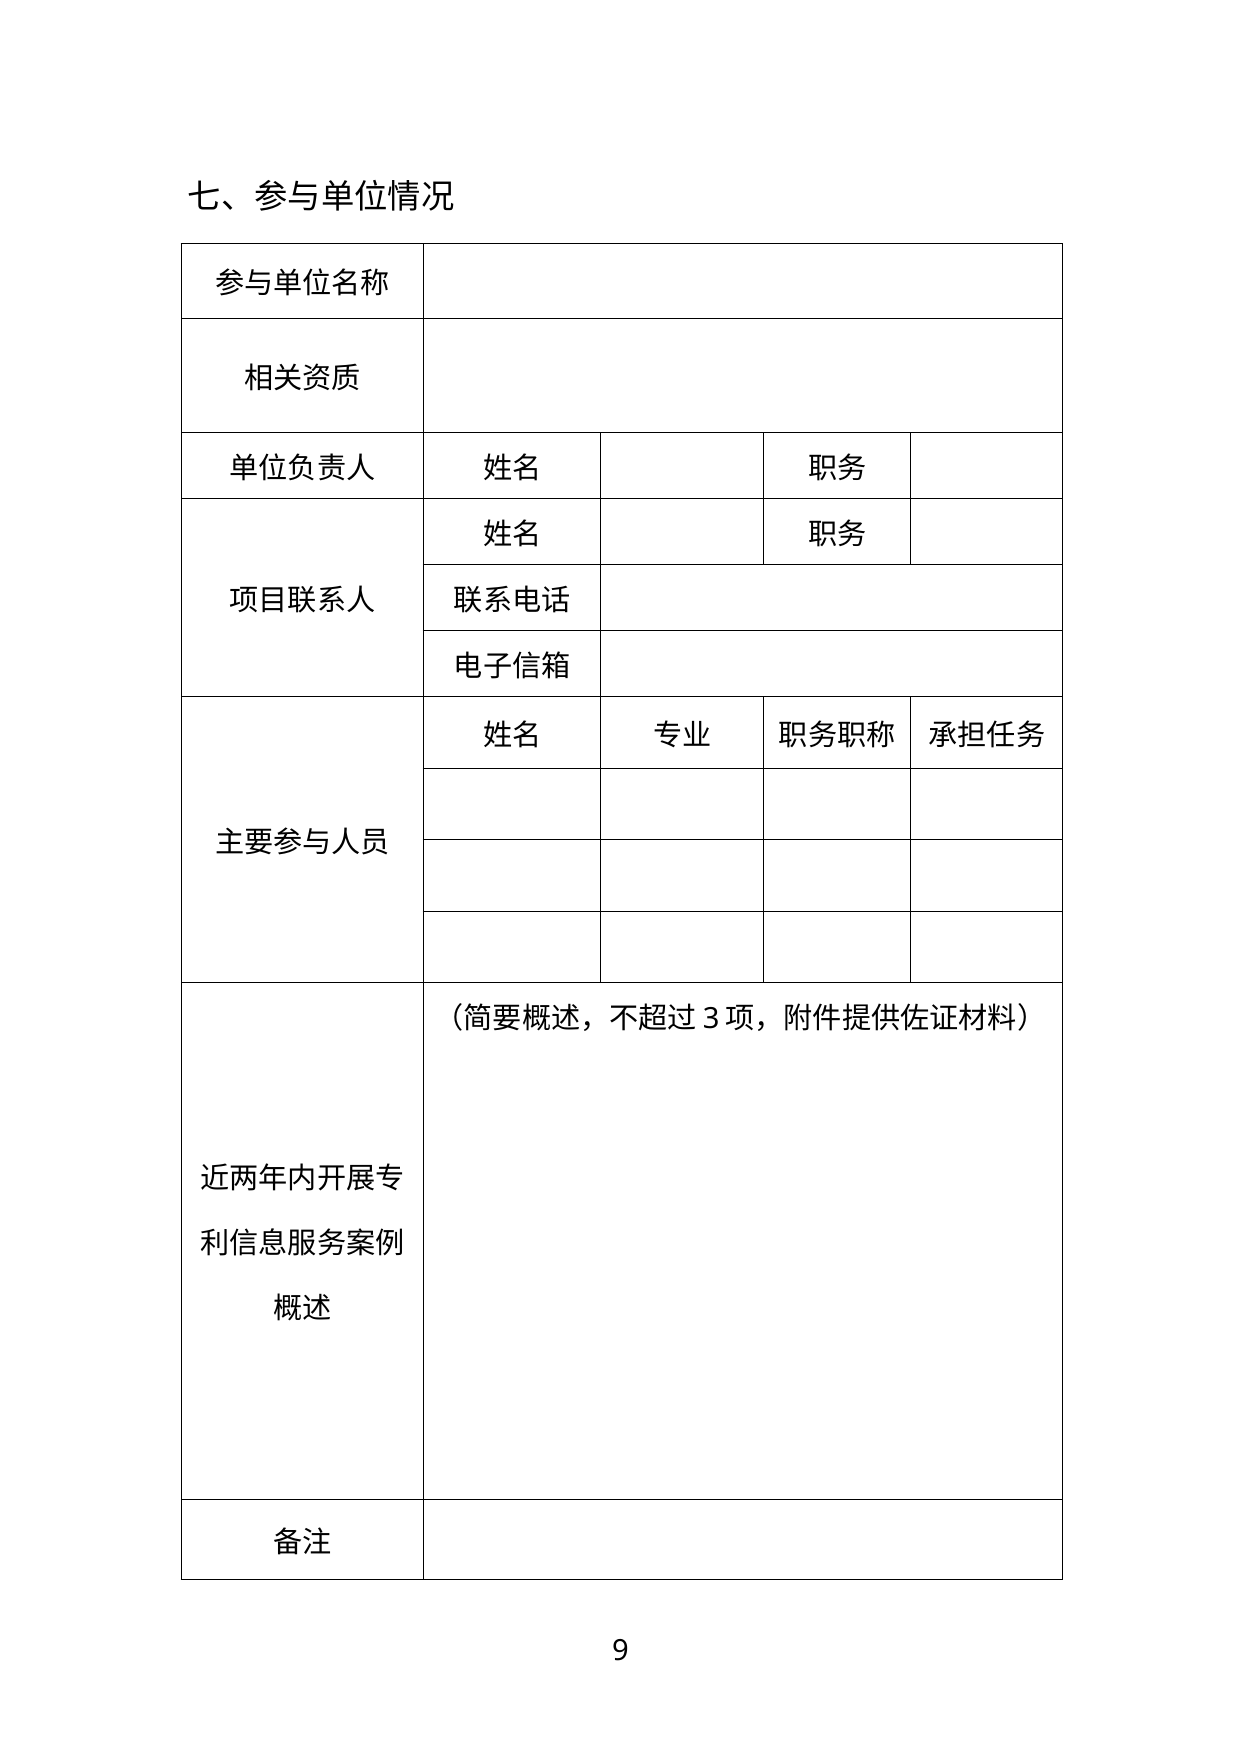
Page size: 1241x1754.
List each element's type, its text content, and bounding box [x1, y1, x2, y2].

table_cell 近两年内开展专利信息服务案例概述 [182, 983, 423, 1499]
text 七、参与单位情况 [187, 162, 1053, 227]
table_cell 职务 [764, 433, 910, 498]
table_cell 姓名 [424, 697, 600, 768]
table_cell [764, 769, 910, 839]
table_cell 相关资质 [182, 319, 423, 432]
table_cell [424, 319, 1062, 432]
table_header 参与单位名称 [182, 244, 423, 318]
table_cell 专业 [601, 697, 763, 768]
table_cell 姓名 [424, 499, 600, 564]
table_header [424, 244, 1062, 318]
table_cell [764, 840, 910, 911]
table_cell （简要概述，不超过3项，附件提供佐证材料） [424, 983, 1062, 1499]
table_cell [601, 499, 763, 564]
table_cell [911, 912, 1062, 982]
table_cell 单位负责人 [182, 433, 423, 498]
table_cell 备注 [182, 1500, 423, 1579]
table_cell [601, 769, 763, 839]
table_cell [601, 840, 763, 911]
table_cell [601, 912, 763, 982]
table_cell [911, 769, 1062, 839]
table_cell 职务 [764, 499, 910, 564]
table_cell [424, 840, 600, 911]
table_cell 联系电话 [424, 565, 600, 630]
table_cell [424, 1500, 1062, 1579]
table_cell [911, 499, 1062, 564]
table_cell [764, 912, 910, 982]
table_cell [911, 433, 1062, 498]
table_cell [601, 433, 763, 498]
table_cell [911, 840, 1062, 911]
table_cell 承担任务 [911, 697, 1062, 768]
table_cell [601, 565, 1062, 630]
table_cell 项目联系人 [182, 499, 423, 696]
table_cell 电子信箱 [424, 631, 600, 696]
table_cell 姓名 [424, 433, 600, 498]
table_cell 职务职称 [764, 697, 910, 768]
table_cell 主要参与人员 [182, 697, 423, 982]
table_cell [424, 769, 600, 839]
table_cell [601, 631, 1062, 696]
table_cell [424, 912, 600, 982]
